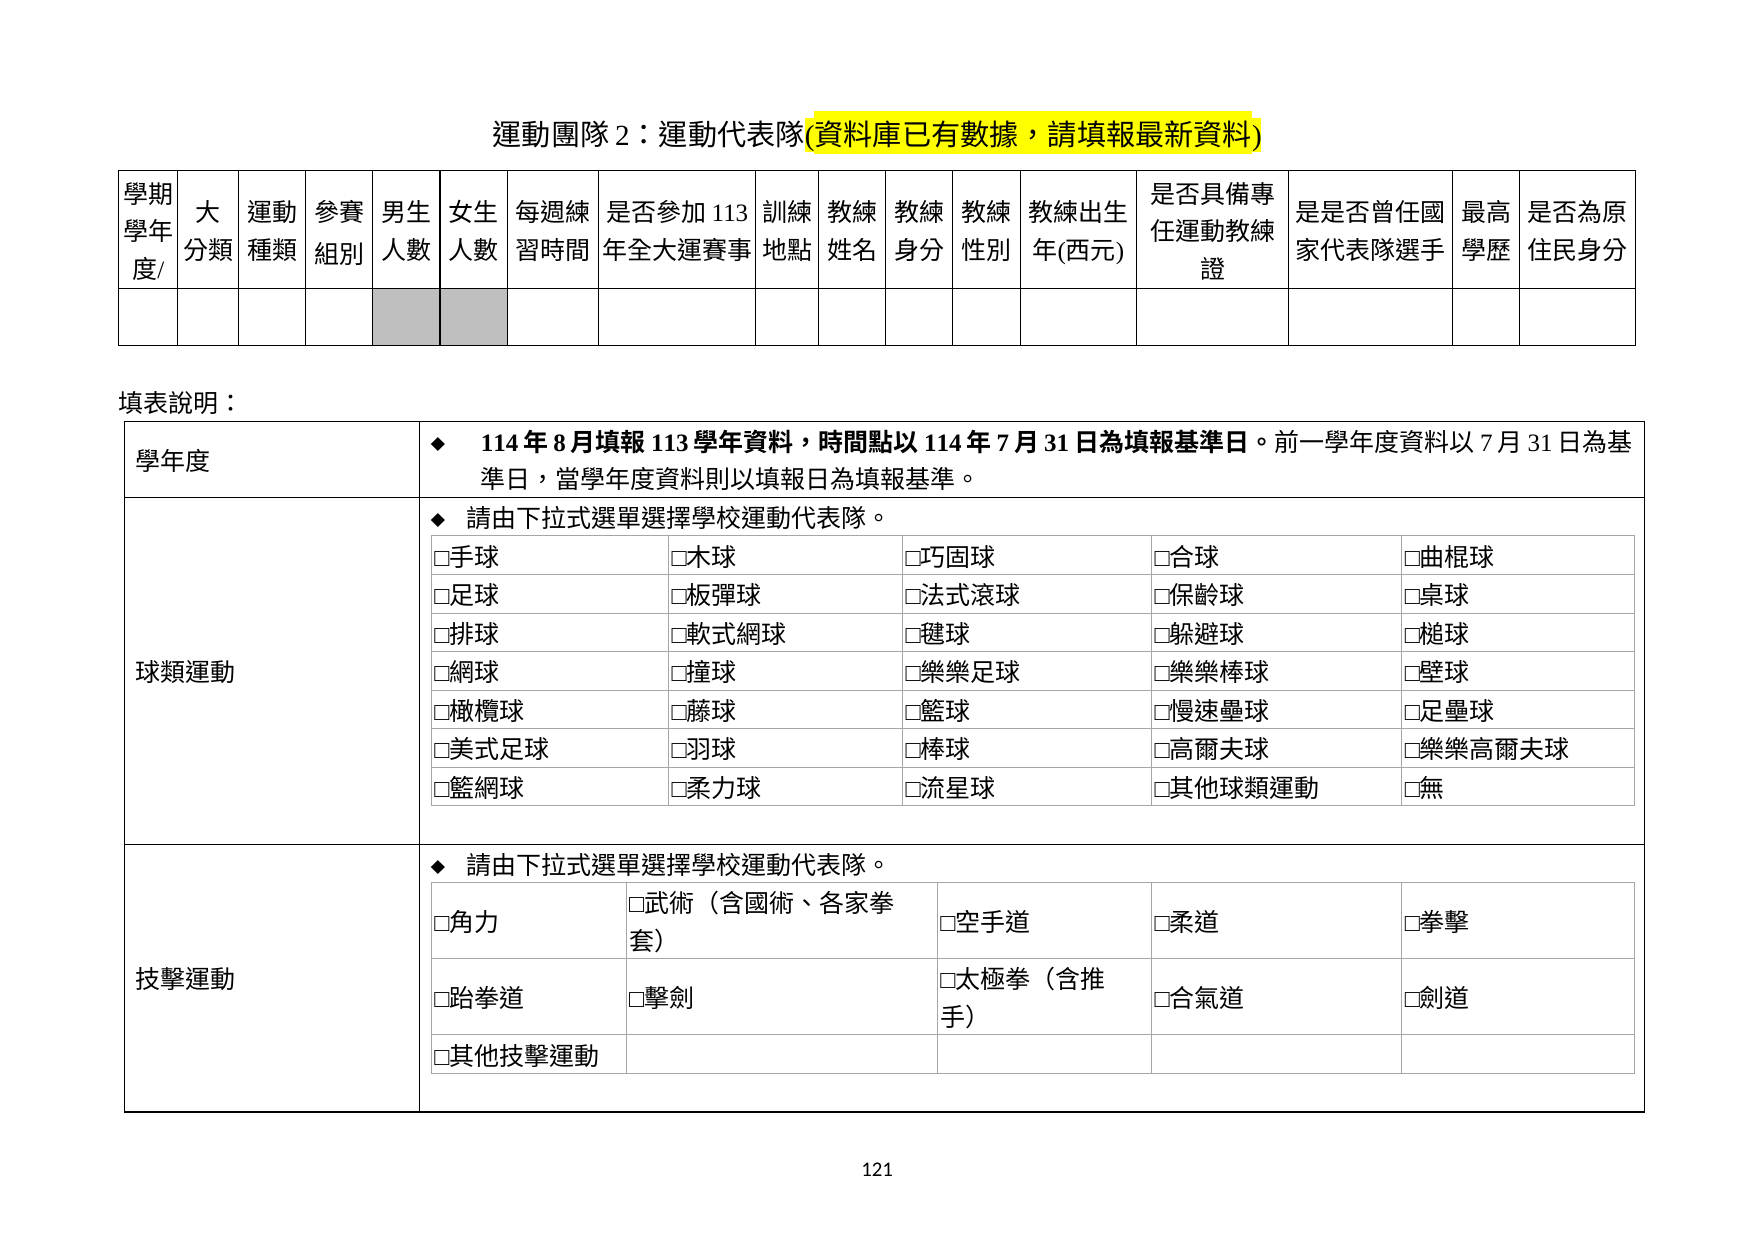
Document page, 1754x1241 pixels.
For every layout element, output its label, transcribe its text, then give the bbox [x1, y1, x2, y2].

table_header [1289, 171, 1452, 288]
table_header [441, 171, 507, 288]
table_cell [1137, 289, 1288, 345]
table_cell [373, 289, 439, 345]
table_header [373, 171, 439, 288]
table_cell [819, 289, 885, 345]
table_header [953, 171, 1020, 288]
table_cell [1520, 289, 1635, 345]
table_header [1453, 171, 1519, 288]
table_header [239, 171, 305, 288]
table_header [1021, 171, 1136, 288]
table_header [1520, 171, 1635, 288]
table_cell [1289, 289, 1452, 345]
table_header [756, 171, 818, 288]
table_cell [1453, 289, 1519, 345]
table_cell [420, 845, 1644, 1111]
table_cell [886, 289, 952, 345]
text 填表說明： [118, 383, 1636, 421]
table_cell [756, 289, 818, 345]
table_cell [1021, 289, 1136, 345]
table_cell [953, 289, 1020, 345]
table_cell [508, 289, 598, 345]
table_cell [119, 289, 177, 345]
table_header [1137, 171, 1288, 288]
subtitle 運動團隊2：運動代表隊(資料庫已有數據，請填報最新資料) [118, 95, 1636, 170]
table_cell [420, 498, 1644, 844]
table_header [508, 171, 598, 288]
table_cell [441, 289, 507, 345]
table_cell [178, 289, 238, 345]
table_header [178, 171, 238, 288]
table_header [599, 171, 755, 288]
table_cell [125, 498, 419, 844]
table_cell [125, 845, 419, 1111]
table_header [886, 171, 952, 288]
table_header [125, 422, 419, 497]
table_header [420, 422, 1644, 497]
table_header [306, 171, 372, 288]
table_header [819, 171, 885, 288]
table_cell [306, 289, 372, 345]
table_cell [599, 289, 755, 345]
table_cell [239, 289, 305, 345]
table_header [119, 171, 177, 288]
